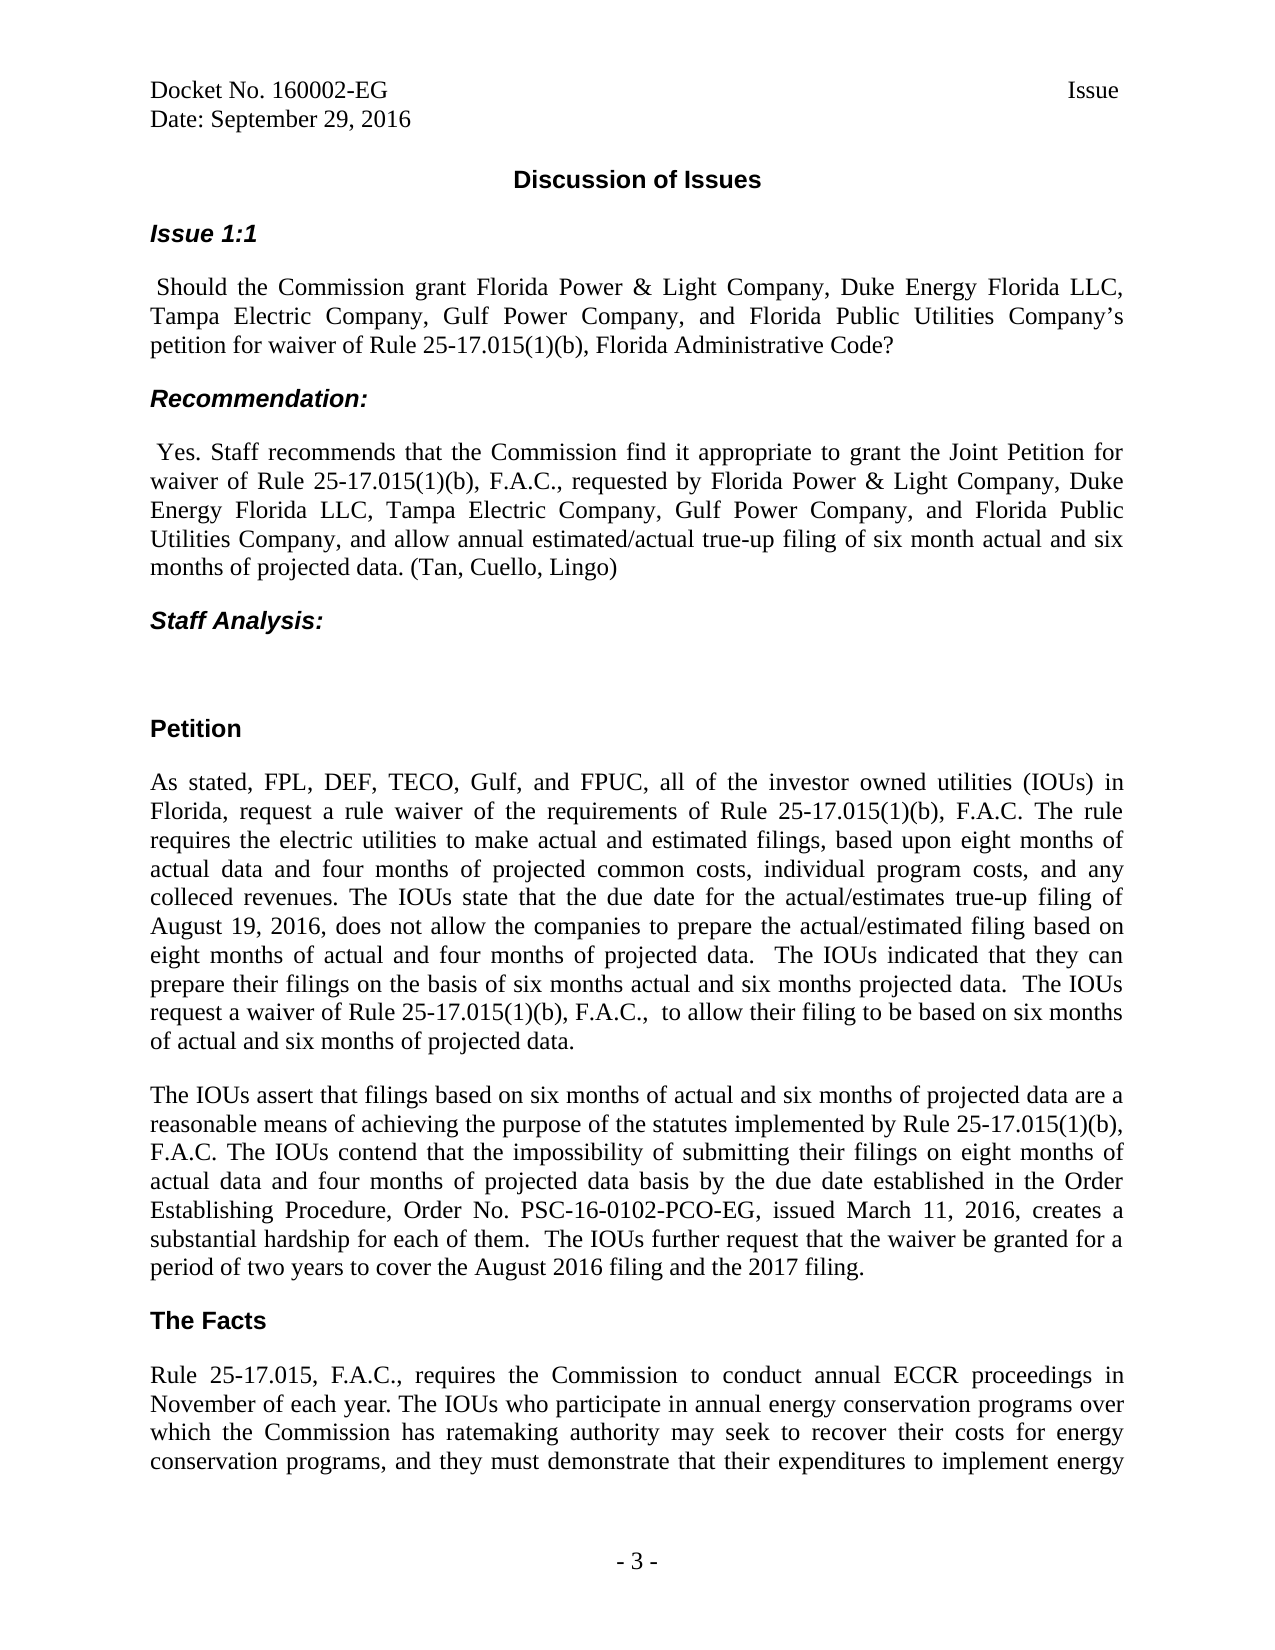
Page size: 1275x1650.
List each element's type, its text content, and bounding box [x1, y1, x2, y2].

subtitle Petition [150, 714, 1125, 742]
subtitle Staff Analysis: [150, 606, 1125, 635]
subtitle Recommendation: [150, 384, 1125, 412]
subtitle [150, 1360, 1125, 1475]
text Should the Commission grant Florida Power & Light Company, Duke Energy Florida LLC, Tampa Electric Company, Gulf Power Company, and Florida Public Utilities Company’s petition for waiver of Rule 25-17.015(1)(b), Florida Administrative Code? [150, 272, 1125, 359]
text As stated, FPL, DEF, TECO, Gulf, and FPUC, all of the investor owned utilities (IOUs) in Florida, request a rule waiver of the requirements of Rule 25-17.015(1)(b), F.A.C. The rule requires the electric utilities to make actual and estimated filings, based upon eight months of actual data and four months of projected common costs, individual program costs, and any colleced revenues. The IOUs state that the due date for the actual/estimates true-up filing of August 19, 2016, does not allow the companies to prepare the actual/estimated filing based on eight months of actual and four months of projected data. The IOUs indicated that they can prepare their filings on the basis of six months actual and six months projected data. The IOUs request a waiver of Rule 25-17.015(1)(b), F.A.C., to allow their filing to be based on six months of actual and six months of projected data. [150, 767, 1125, 1055]
subtitle Issue 1: [150, 219, 1125, 247]
text The IOUs assert that filings based on six months of actual and six months of projected data are a reasonable means of achieving the purpose of the statutes implemented by Rule 25-17.015(1)(b), F.A.C. The IOUs contend that the impossibility of submitting their filings on eight months of actual data and four months of projected data basis by the due date established in the Order Establishing Procedure, Order No. PSC-16-0102-PCO-EG, issued March 11, 2016, creates a substantial hardship for each of them. The IOUs further request that the waiver be granted for a period of two years to cover the August 2016 filing and the 2017 filing. [150, 1080, 1125, 1281]
subtitle The Facts [150, 1306, 1125, 1335]
text Yes. Staff recommends that the Commission find it appropriate to grant the Joint Petition for waiver of Rule 25-17.015(1)(b), F.A.C., requested by Florida Power & Light Company, Duke Energy Florida LLC, Tampa Electric Company, Gulf Power Company, and Florida Public Utilities Company, and allow annual estimated/actual true-up filing of six month actual and six months of projected data. (Tan, Cuello, Lingo) [150, 437, 1125, 581]
subtitle Discussion of Issues [150, 165, 1125, 194]
